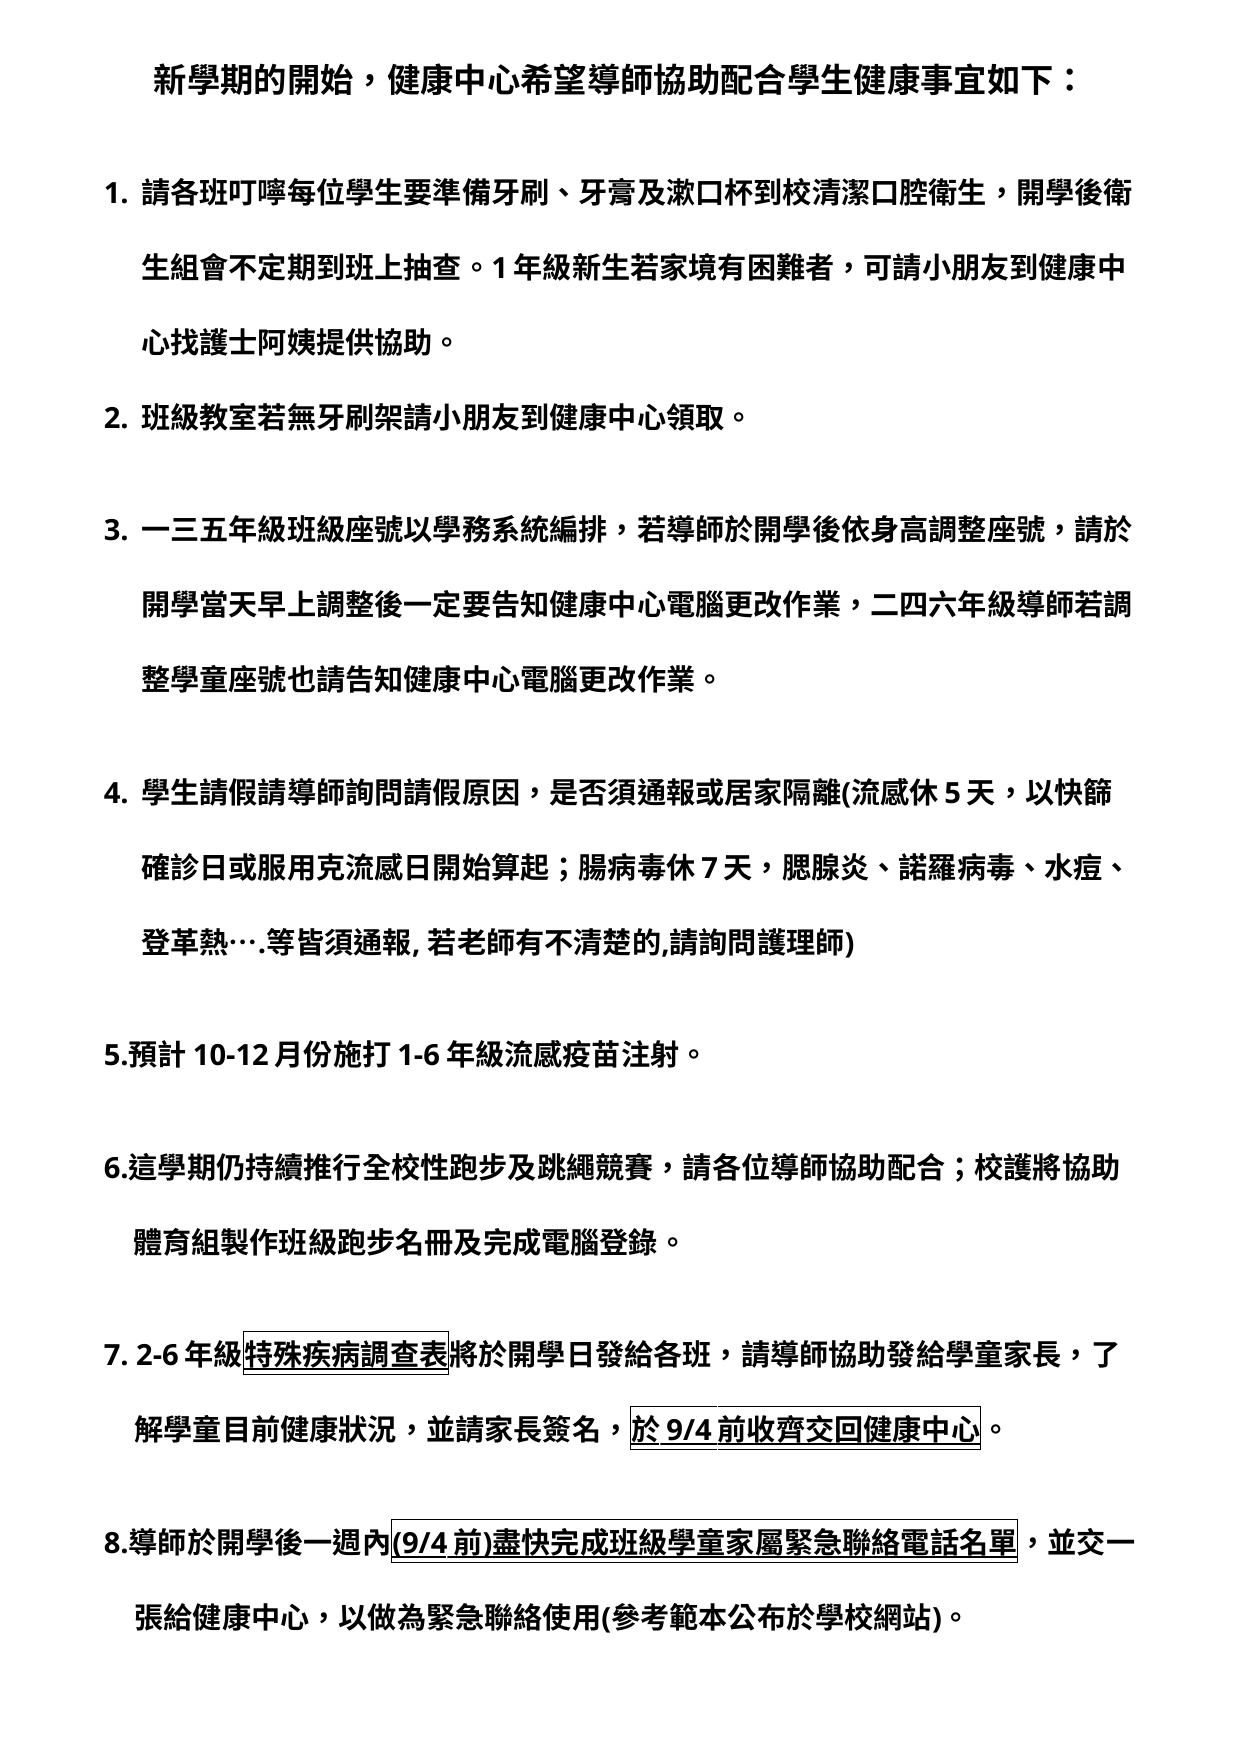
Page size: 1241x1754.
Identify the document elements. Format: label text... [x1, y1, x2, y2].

list 請各班叮嚀每位學生要準備牙刷、牙膏及漱口杯到校清潔口腔衛生，開學後衛生組會不定期到班上抽查。1年級新生若家境有困難者，可請小朋友到健康中心找護士阿姨提供協助。 [103, 153, 1137, 378]
text 新學期的開始，健康中心希望導師協助配合學生健康事宜如下： [102, 41, 1137, 116]
text 6.這學期仍持續推行全校性跑步及跳繩競賽，請各位導師協助配合；校護將協助體育組製作班級跑步名冊及完成電腦登錄。 [103, 1128, 1137, 1278]
text 8.導師於開學後一週內(9/4前)盡快完成班級學童家屬緊急聯絡電話名單，並交一張給健康中心，以做為緊急聯絡使用(參考範本公布於學校網站)。 [103, 1503, 1137, 1653]
text 5.預計10-12月份施打1-6年級流感疫苗注射。 [103, 1016, 1137, 1091]
text 7. 2-6年級特殊疾病調查表將於開學日發給各班，請導師協助發給學童家長，了解學童目前健康狀況，並請家長簽名，於9/4前收齊交回健康中心。 [103, 1316, 1137, 1466]
list 班級教室若無牙刷架請小朋友到健康中心領取。 [103, 378, 1137, 453]
list 學生請假請導師詢問請假原因，是否須通報或居家隔離(流感休5天，以快篩確診日或服用克流感日開始算起；腸病毒休7天，腮腺炎、諾羅病毒、水痘、登革熱….等皆須通報, 若老師有不清楚的,請詢問護理師) [103, 753, 1137, 978]
list 一三五年級班級座號以學務系統編排，若導師於開學後依身高調整座號，請於開學當天早上調整後一定要告知健康中心電腦更改作業，二四六年級導師若調整學童座號也請告知健康中心電腦更改作業。 [103, 491, 1137, 716]
